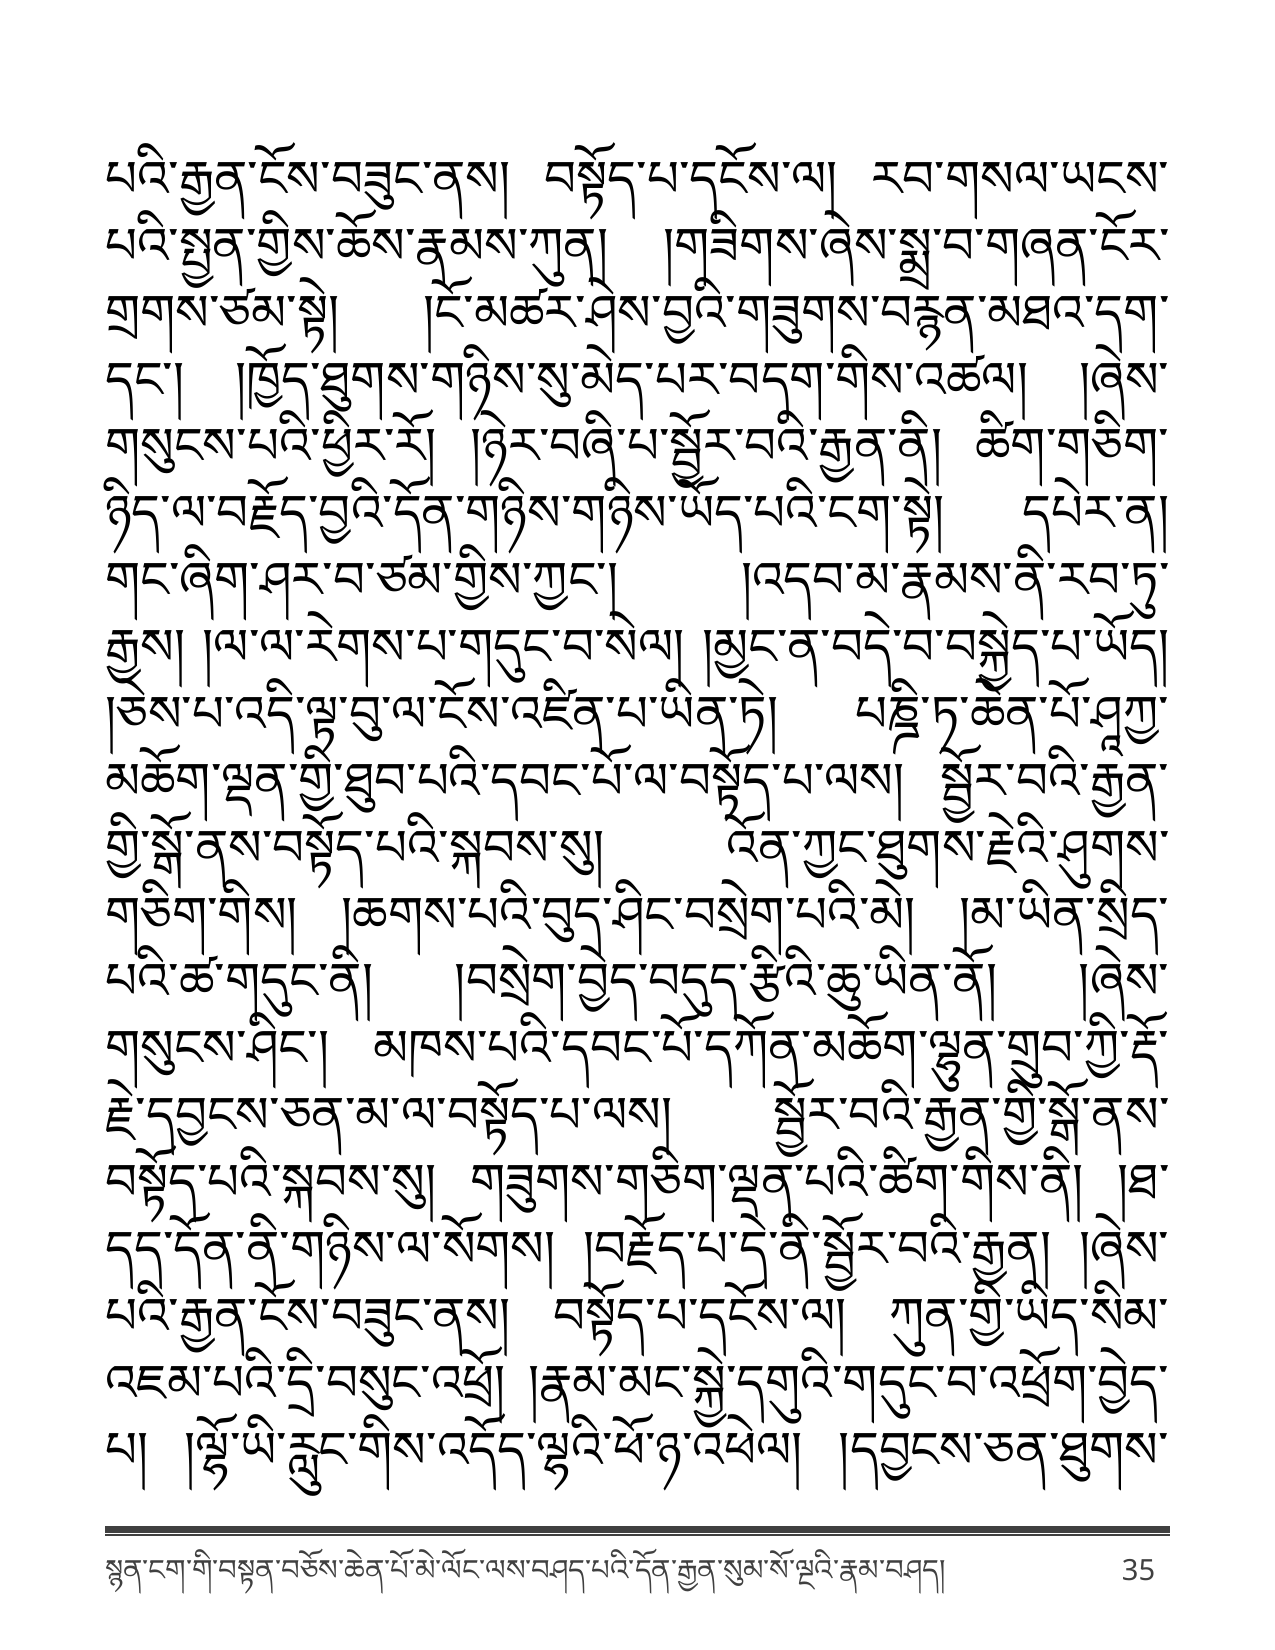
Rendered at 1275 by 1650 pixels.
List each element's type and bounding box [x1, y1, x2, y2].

text [105, 150, 1170, 1479]
